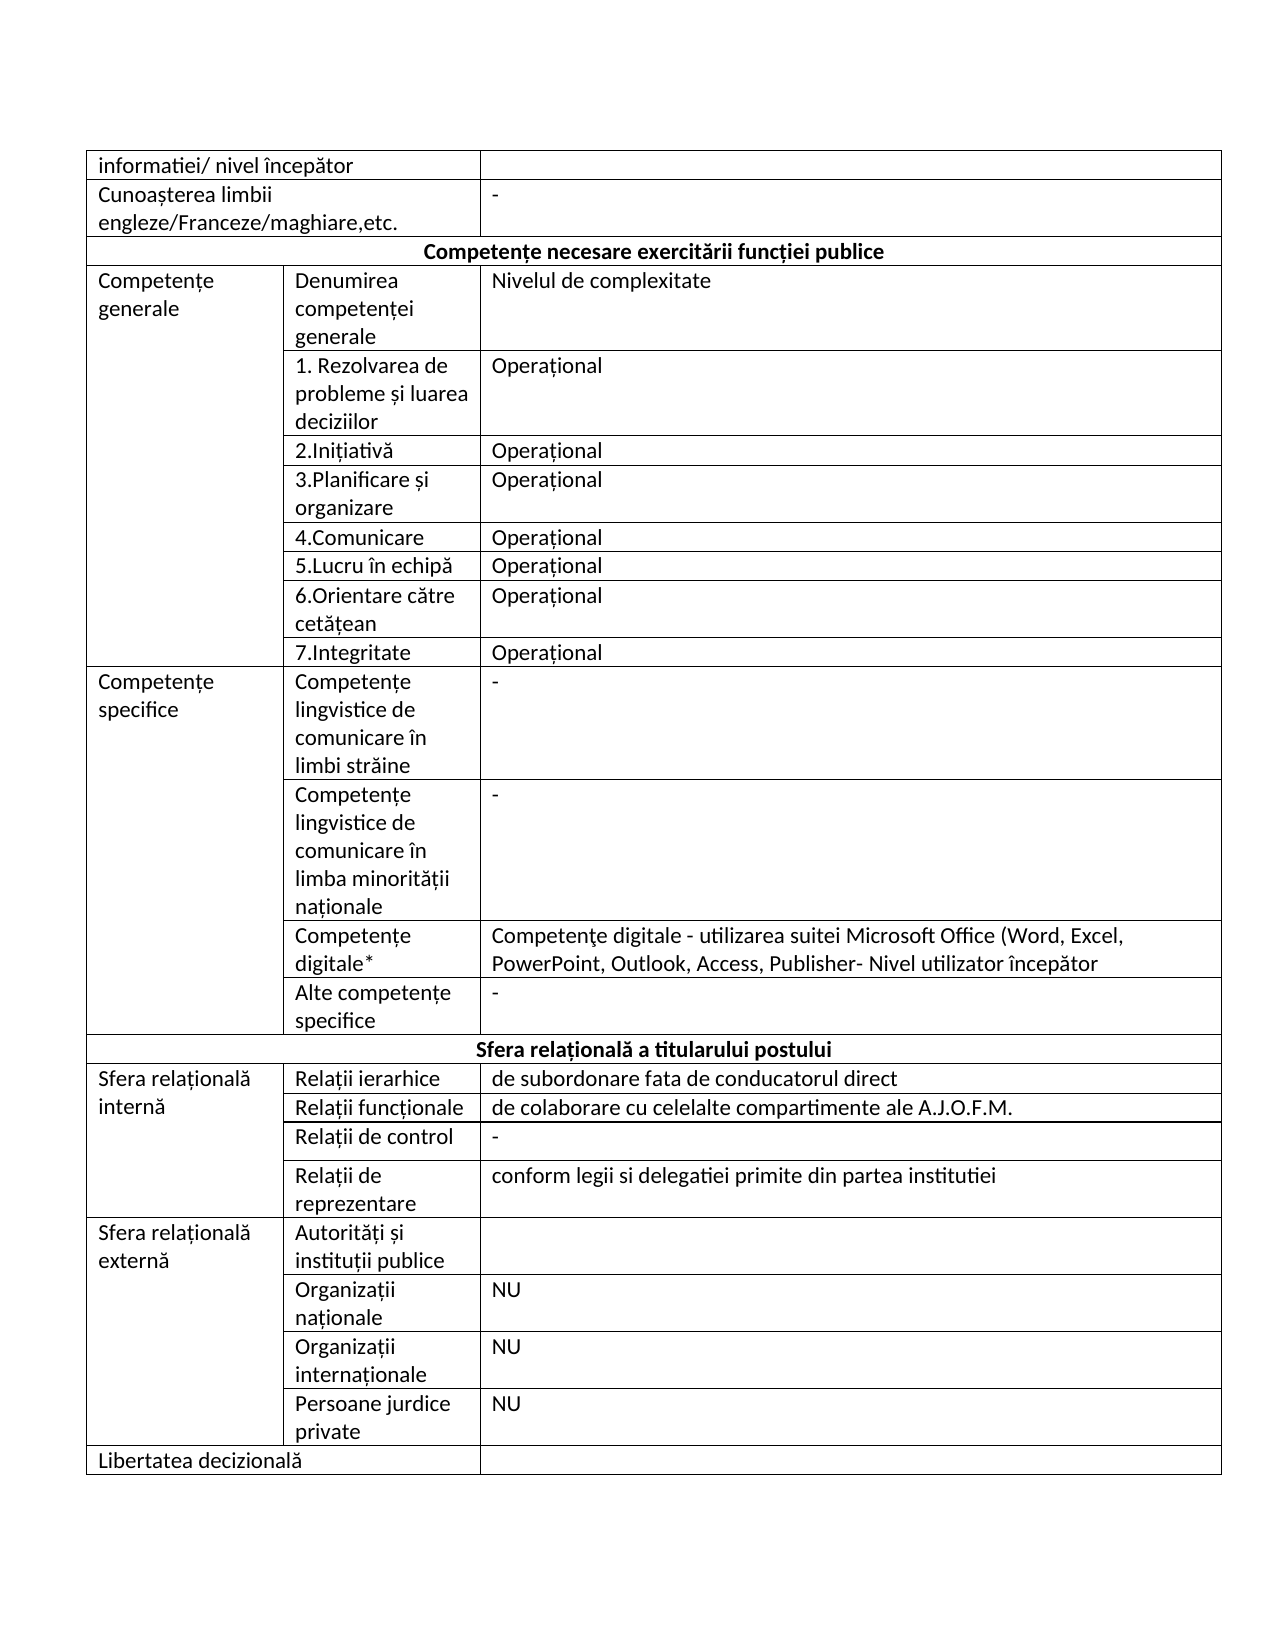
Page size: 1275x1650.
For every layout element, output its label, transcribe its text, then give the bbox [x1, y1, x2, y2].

table_cell Nivelul de complexitate [481, 266, 1221, 350]
table_cell Alte competențe specifice [284, 978, 480, 1034]
table_cell Operațional [481, 581, 1221, 637]
table_cell 7.Integritate [284, 638, 480, 666]
table_cell [481, 1218, 1221, 1274]
table_cell - [481, 667, 1221, 779]
table_cell Organizații internaționale [284, 1332, 480, 1388]
table_cell NU [481, 1275, 1221, 1331]
table_cell - [481, 180, 1221, 236]
table_cell Competențe lingvistice de comunicare în limbi străine [284, 667, 480, 779]
table_cell NU [481, 1332, 1221, 1388]
table_cell Operațional [481, 638, 1221, 666]
table_cell - [481, 978, 1221, 1034]
table_cell Operațional [481, 351, 1221, 435]
table_cell Relații de reprezentare [284, 1161, 480, 1217]
table_cell Cunoașterea limbii engleze/Franceze/maghiare,etc. [87, 180, 480, 236]
table_cell Relații ierarhice [284, 1064, 480, 1092]
table_cell Sfera relațională externă [87, 1218, 283, 1445]
table_cell de colaborare cu celelalte compartimente ale A.J.O.F.M. [481, 1094, 1221, 1121]
table_cell Competențe necesare exercitării funcției publice [87, 237, 1221, 265]
table_cell - [481, 1123, 1221, 1160]
table_cell Persoane jurdice private [284, 1389, 480, 1445]
table_cell Competențe specifice [87, 667, 283, 1034]
table_cell de subordonare fata de conducatorul direct [481, 1064, 1221, 1092]
table_cell Sfera relațională internă [87, 1064, 283, 1217]
table_cell 6.Orientare către cetățean [284, 581, 480, 637]
table_cell - [481, 780, 1221, 920]
table_cell Competențe lingvistice de comunicare în limba minorității naționale [284, 780, 480, 920]
table_cell Operațional [481, 552, 1221, 580]
table_cell Relații funcționale [284, 1094, 480, 1121]
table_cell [87, 151, 480, 179]
table_cell Sfera relațională a titularului postului [87, 1035, 1221, 1063]
table_cell Operațional [481, 523, 1221, 551]
table_cell 4.Comunicare [284, 523, 480, 551]
table_cell conform legii si delegatiei primite din partea institutiei [481, 1161, 1221, 1217]
table_cell 3.Planificare și organizare [284, 466, 480, 522]
table_cell - [481, 151, 1221, 179]
table_cell Operațional [481, 436, 1221, 464]
table_cell 1. Rezolvarea de probleme și luarea deciziilor [284, 351, 480, 435]
table_cell 2.Inițiativă [284, 436, 480, 464]
table_cell Denumirea competenței generale [284, 266, 480, 350]
table_cell 5.Lucru în echipă [284, 552, 480, 580]
table_cell NU [481, 1389, 1221, 1445]
table_cell [481, 1446, 1221, 1474]
table_cell Organizații naționale [284, 1275, 480, 1331]
table_cell Competenţe digitale - utilizarea suitei Microsoft Office (Word, Excel, PowerPoint, Outlook, Access, Publisher- Nivel utilizator începător [481, 921, 1221, 977]
table_cell Libertatea decizională [87, 1446, 480, 1474]
table_cell Autorități și instituții publice [284, 1218, 480, 1274]
table_cell Competențe digitale* [284, 921, 480, 977]
table_cell Operațional [481, 466, 1221, 522]
table_cell Competențe generale [87, 266, 283, 666]
table_cell Relații de control [284, 1123, 480, 1160]
